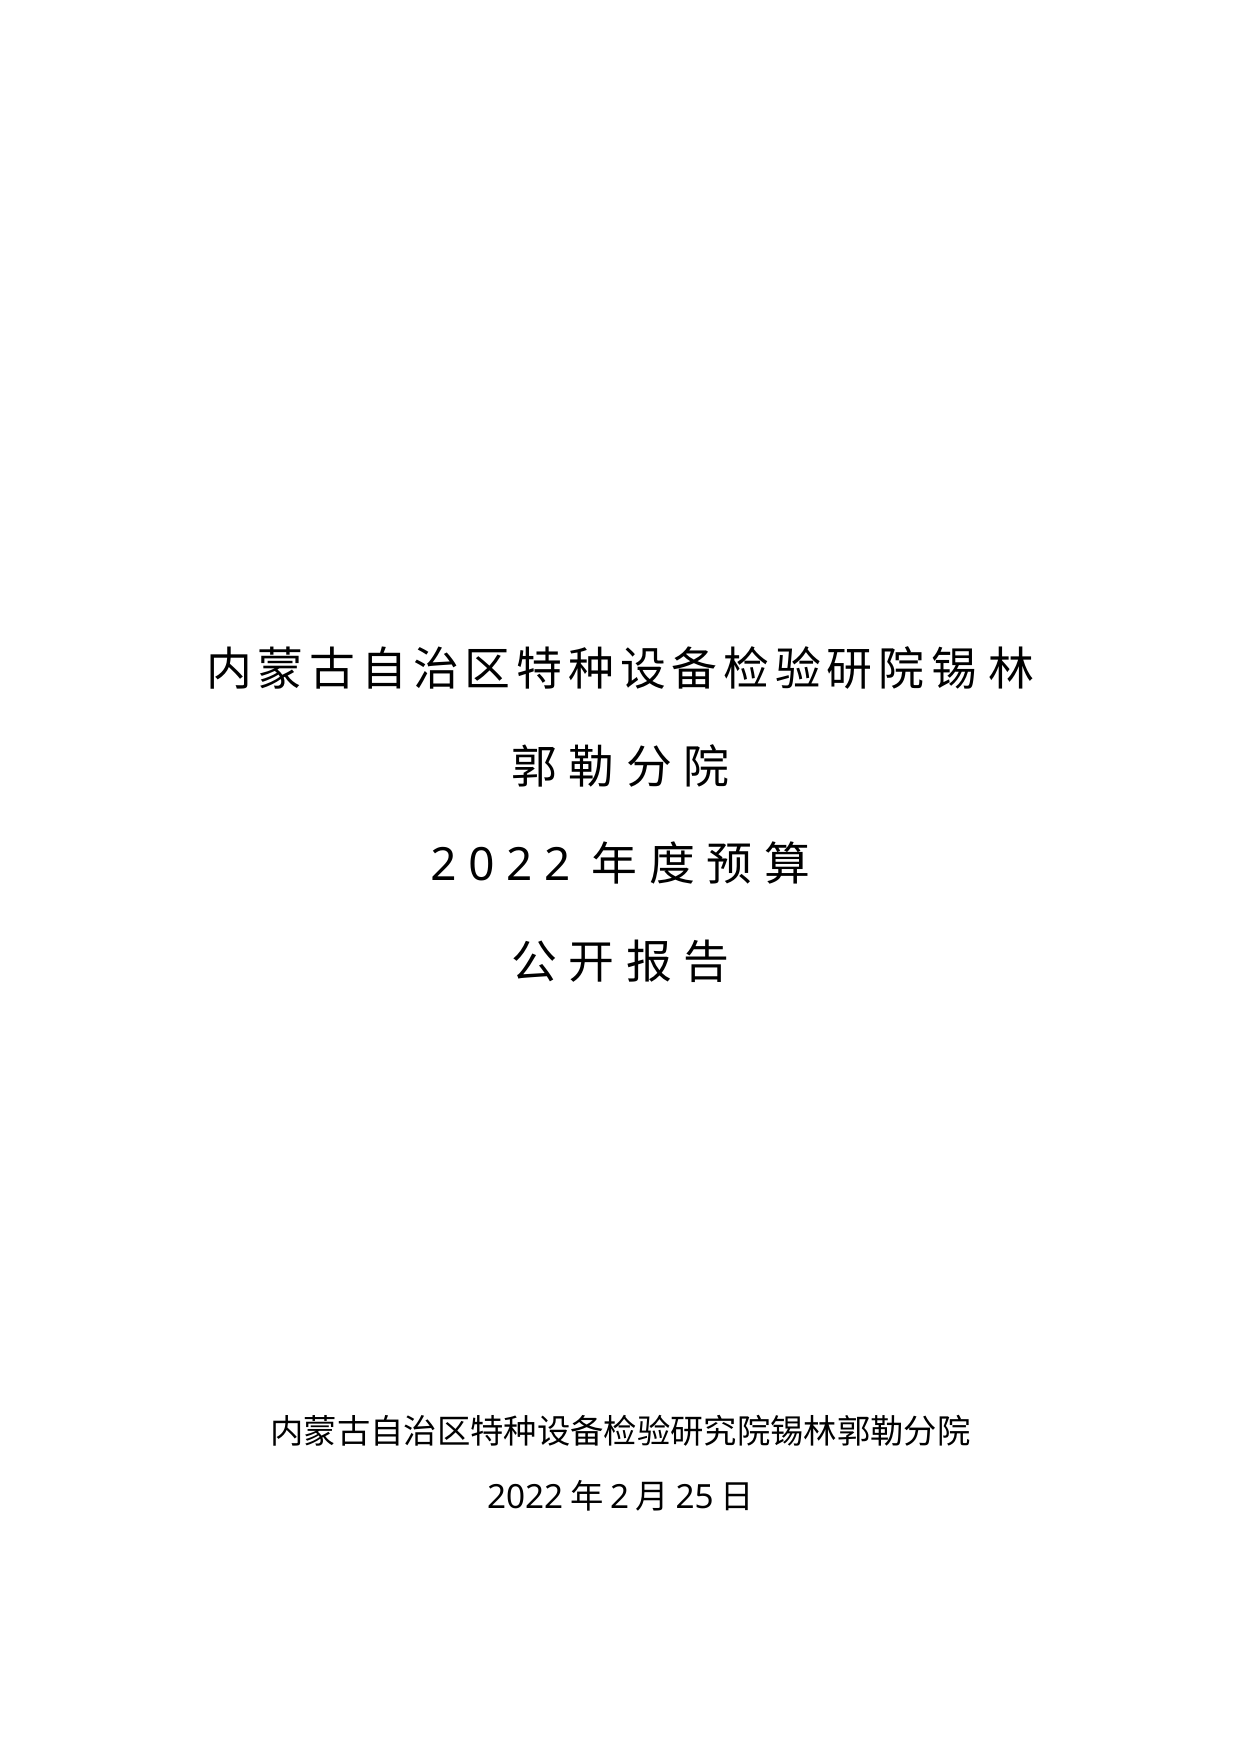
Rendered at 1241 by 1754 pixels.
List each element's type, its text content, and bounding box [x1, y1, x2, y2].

text 内蒙古自治区特种设备检验研院锡林郭勒分院 [187, 617, 1053, 812]
text 公开报告 [187, 909, 1053, 1007]
text 内蒙古自治区特种设备检验研究院锡林郭勒分院 [187, 1397, 1053, 1462]
text 2022年2月25日 [187, 1462, 1053, 1527]
text 2022年度预算 [187, 812, 1053, 909]
